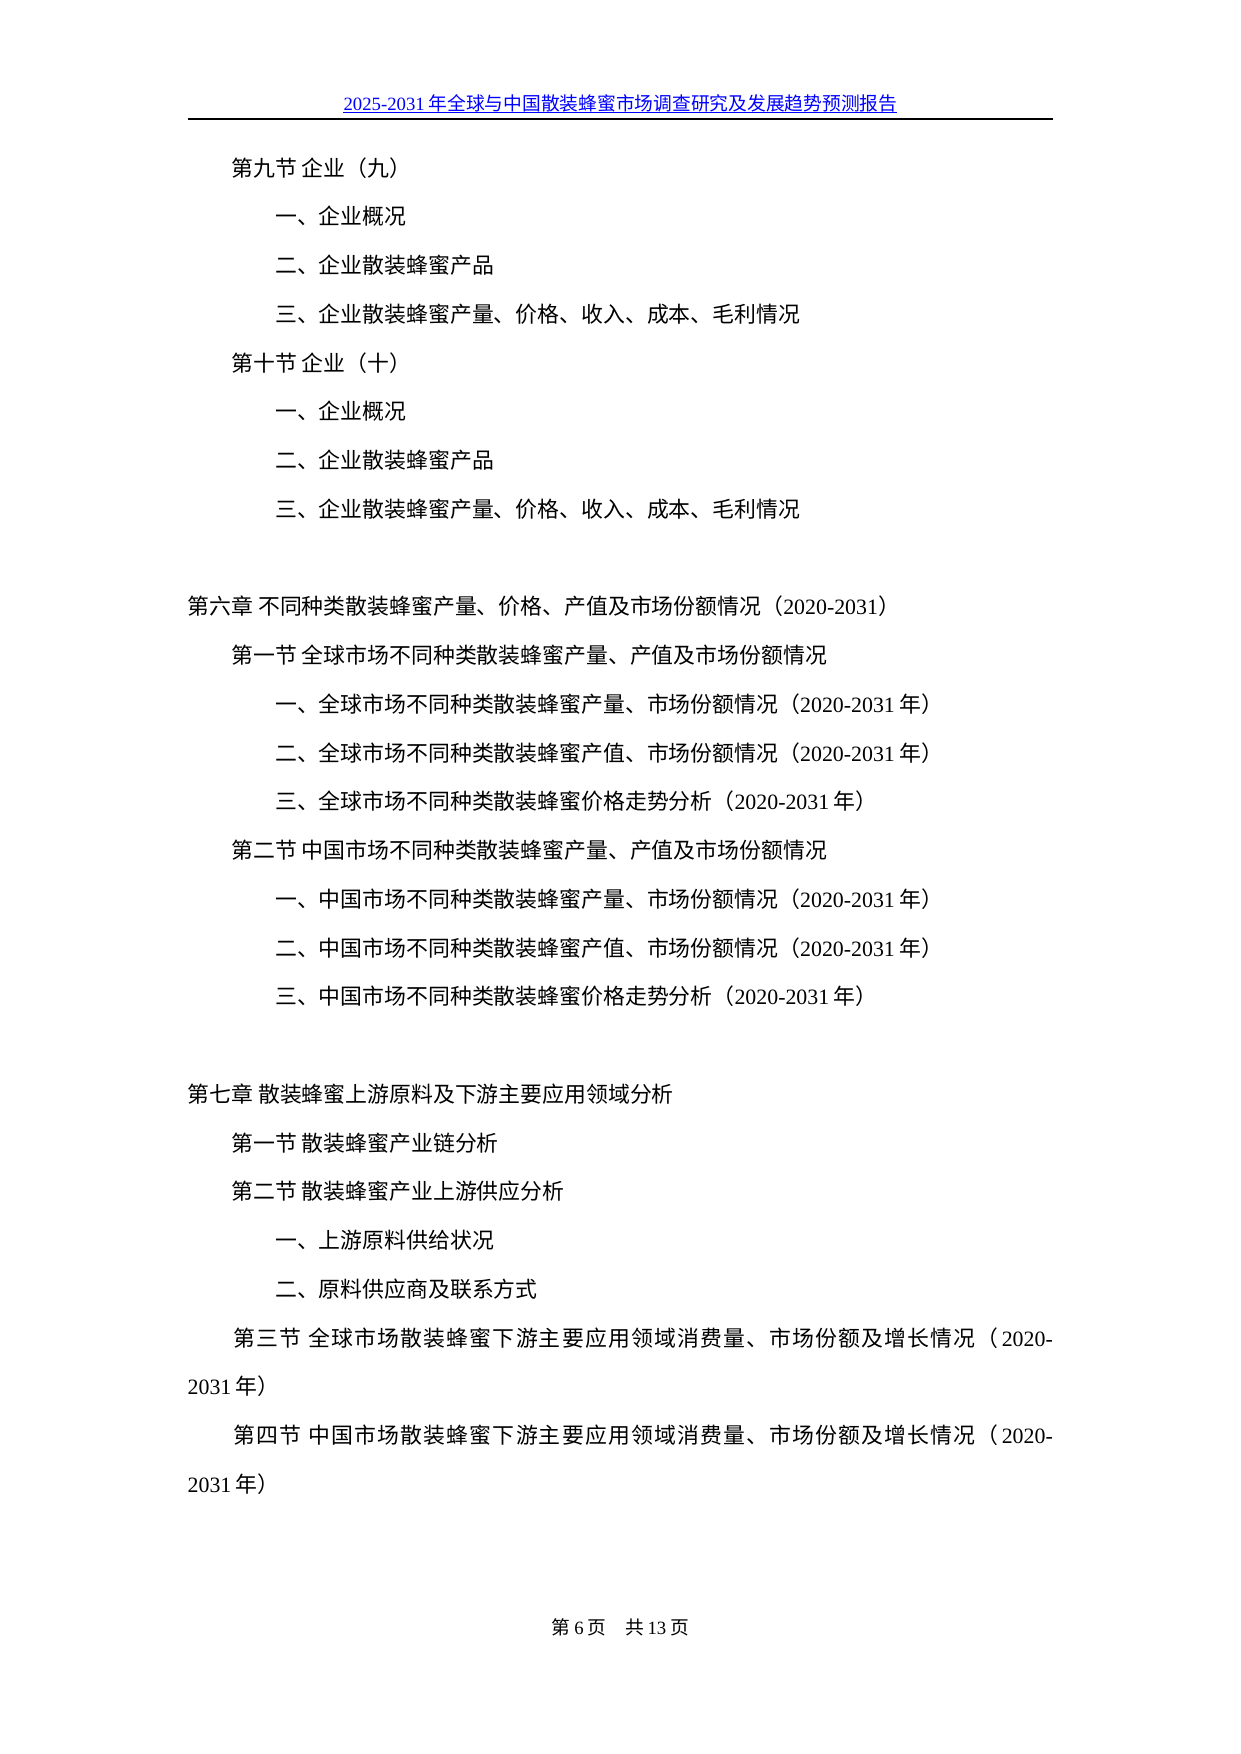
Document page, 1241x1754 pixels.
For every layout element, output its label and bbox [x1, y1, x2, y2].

text [187, 150, 1053, 1499]
